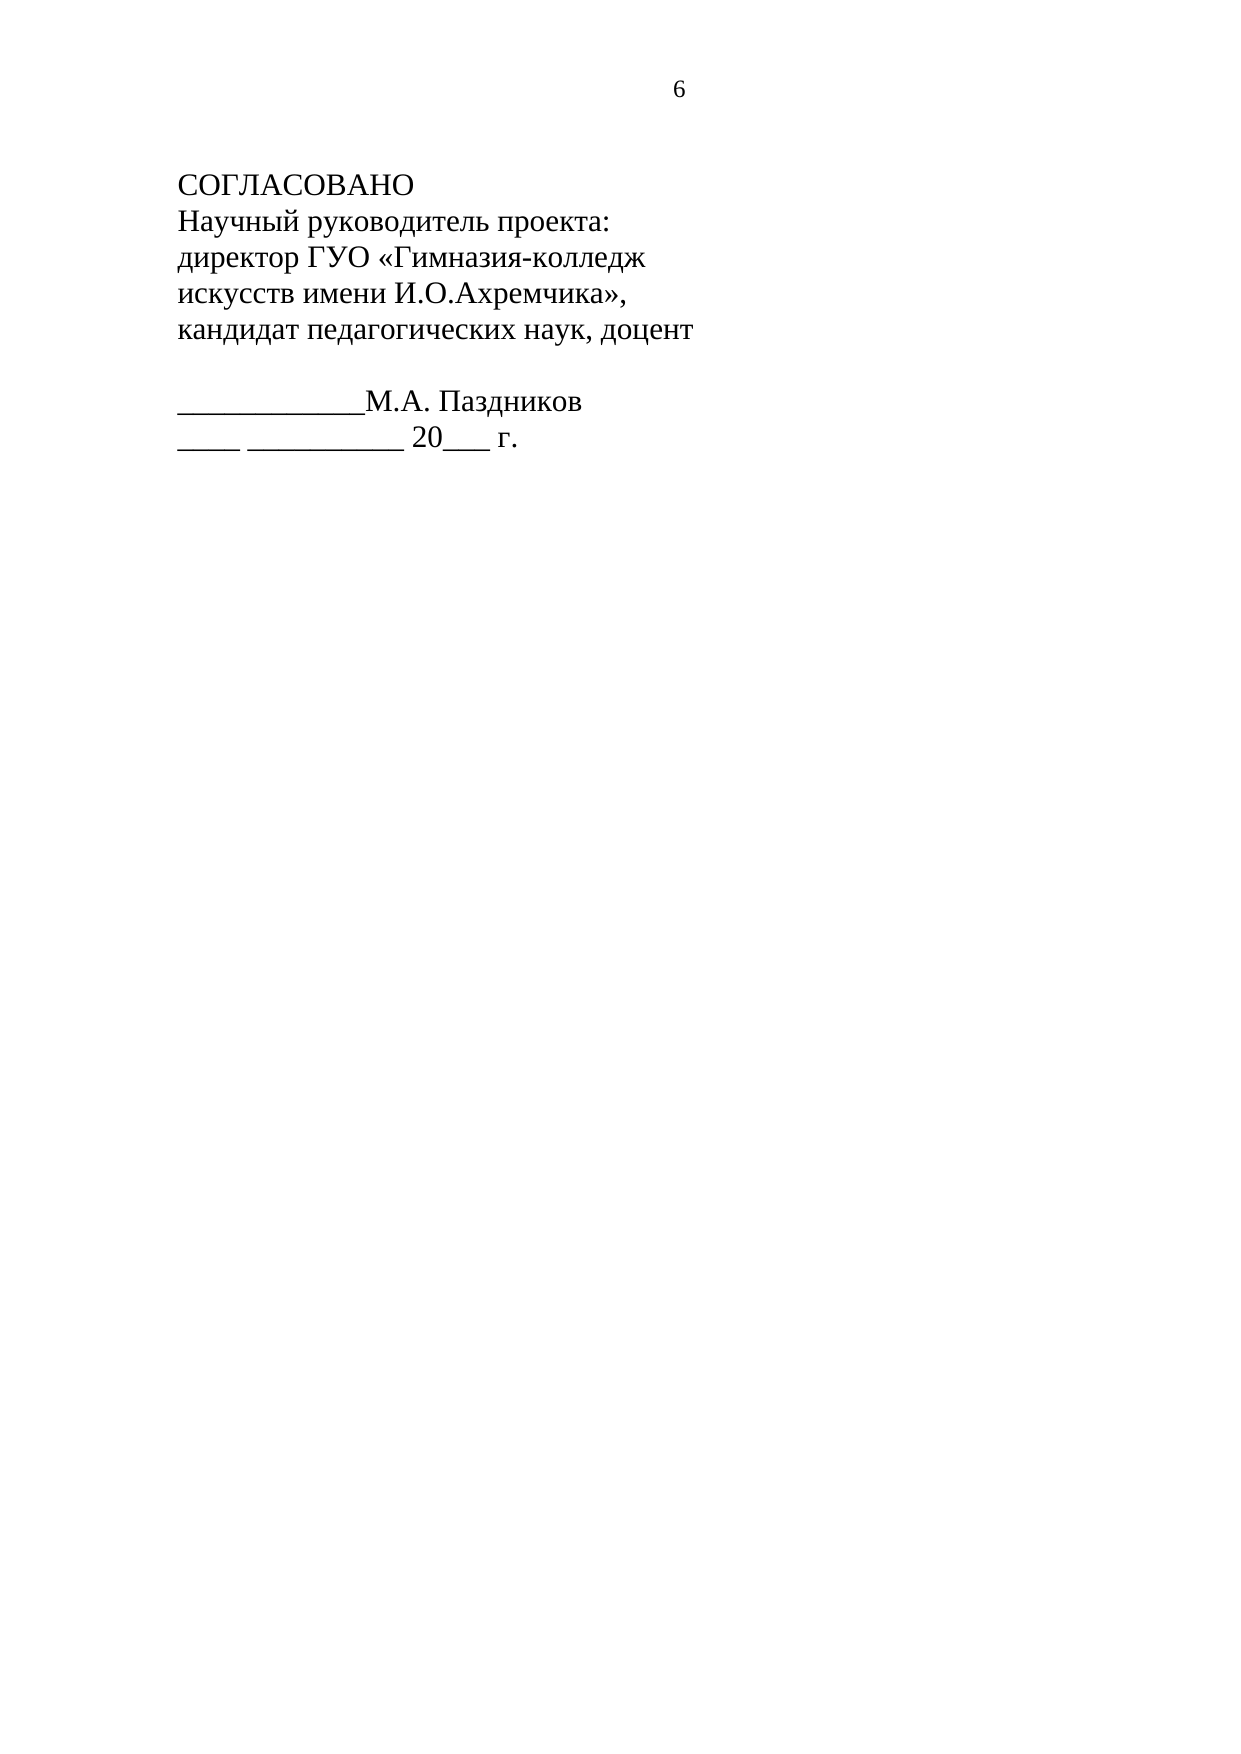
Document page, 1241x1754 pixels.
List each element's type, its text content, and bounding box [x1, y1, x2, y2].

text ____ __________ 20___ г. [177, 418, 1181, 454]
text СОГЛАСОВАНО [177, 167, 1181, 202]
text искусств имени И.О.Ахремчика», [177, 274, 1181, 310]
text директор ГУО «Гимназия-колледж [177, 238, 1181, 274]
text Научный руководитель проекта: [177, 202, 1181, 238]
text ____________М.А. Паздников [177, 382, 1181, 418]
text кандидат педагогических наук, доцент [177, 310, 1181, 346]
